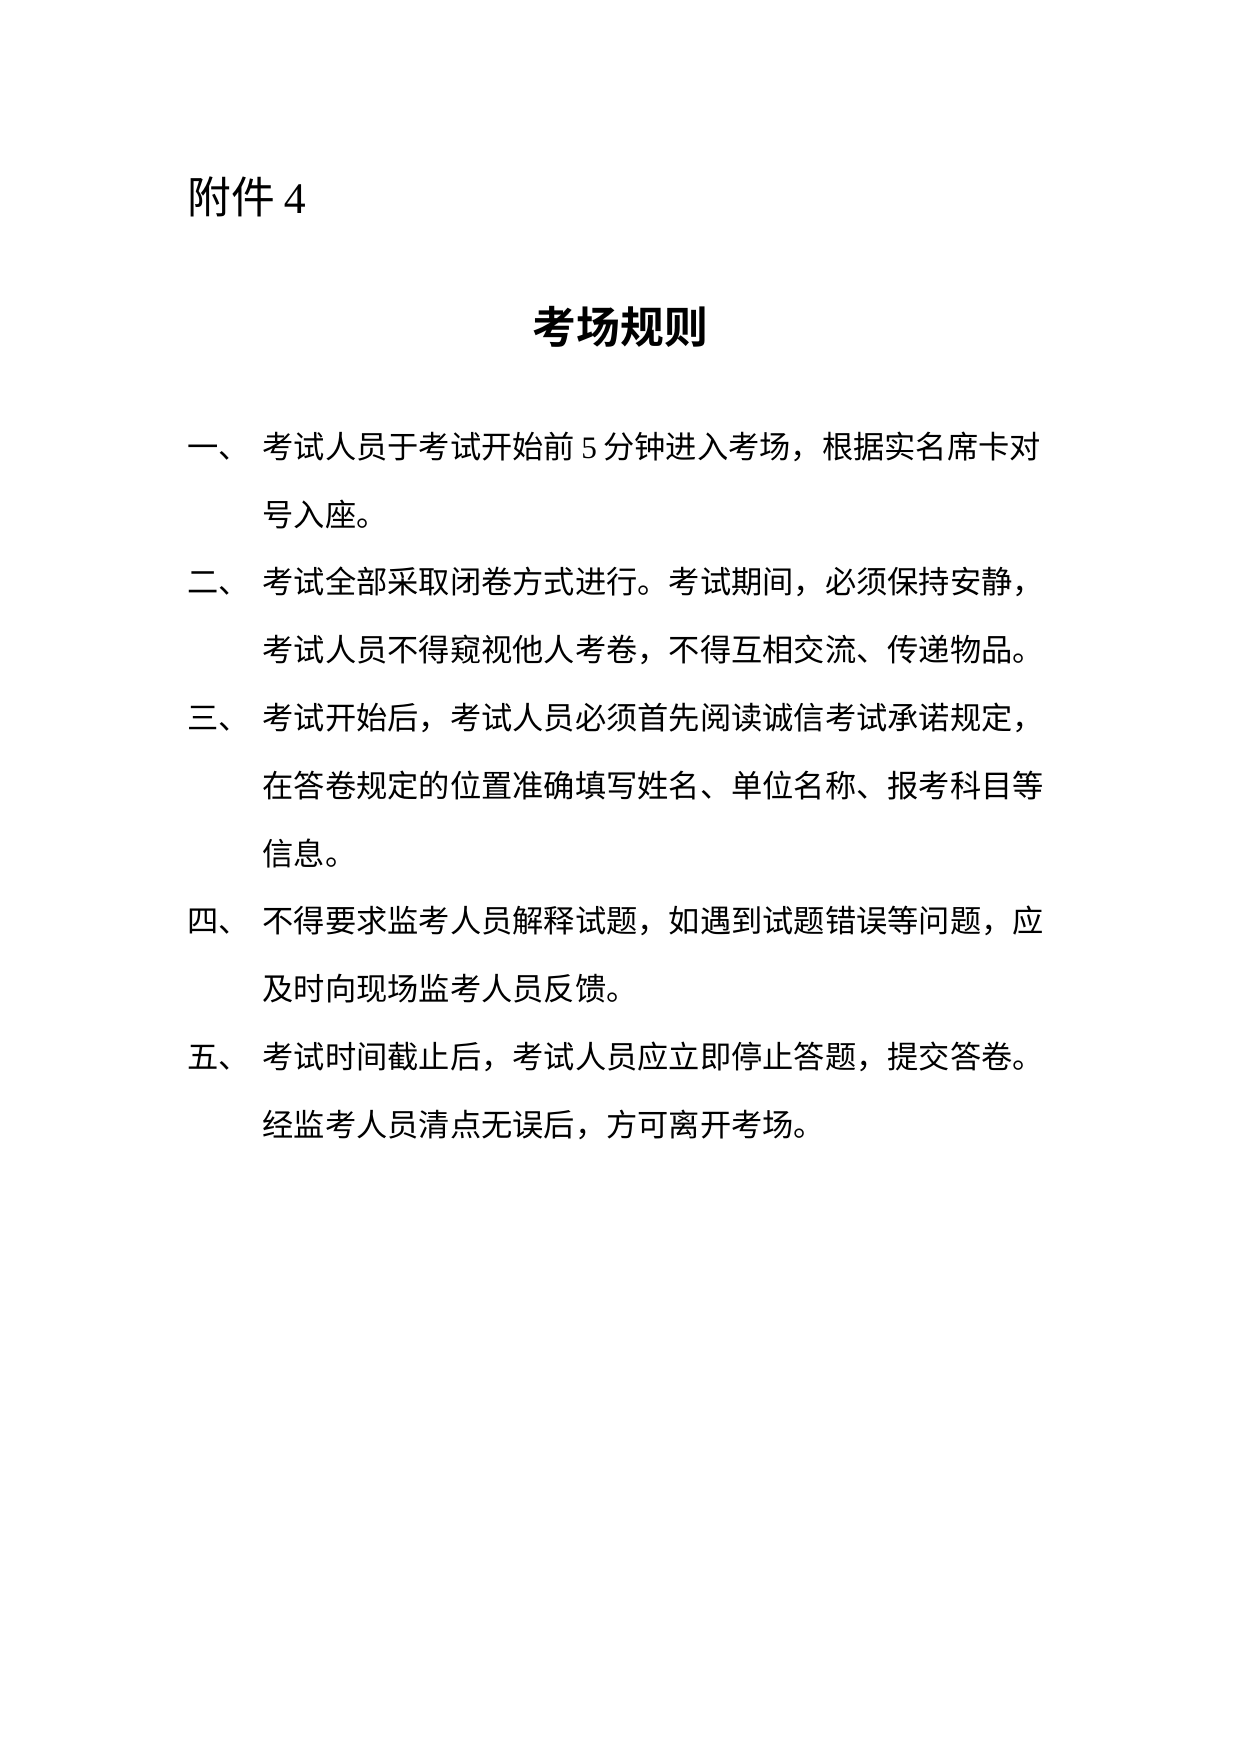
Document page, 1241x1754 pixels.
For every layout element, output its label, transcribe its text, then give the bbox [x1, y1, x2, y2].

list 考试全部采取闭卷方式进行。考试期间，必须保持安静，考试人员不得窥视他人考卷，不得互相交流、传递物品。 [187, 558, 1053, 671]
list 考试开始后，考试人员必须首先阅读诚信考试承诺规定，在答卷规定的位置准确填写姓名、单位名称、报考科目等信息。 [187, 693, 1053, 874]
list 不得要求监考人员解释试题，如遇到试题错误等问题，应及时向现场监考人员反馈。 [187, 897, 1053, 1010]
text 考场规则 [187, 292, 1053, 357]
list 考试时间截止后，考试人员应立即停止答题，提交答卷。经监考人员清点无误后，方可离开考场。 [187, 1032, 1053, 1145]
text 附件4 [187, 162, 1053, 227]
list 考试人员于考试开始前5分钟进入考场，根据实名席卡对号入座。 [187, 422, 1053, 535]
